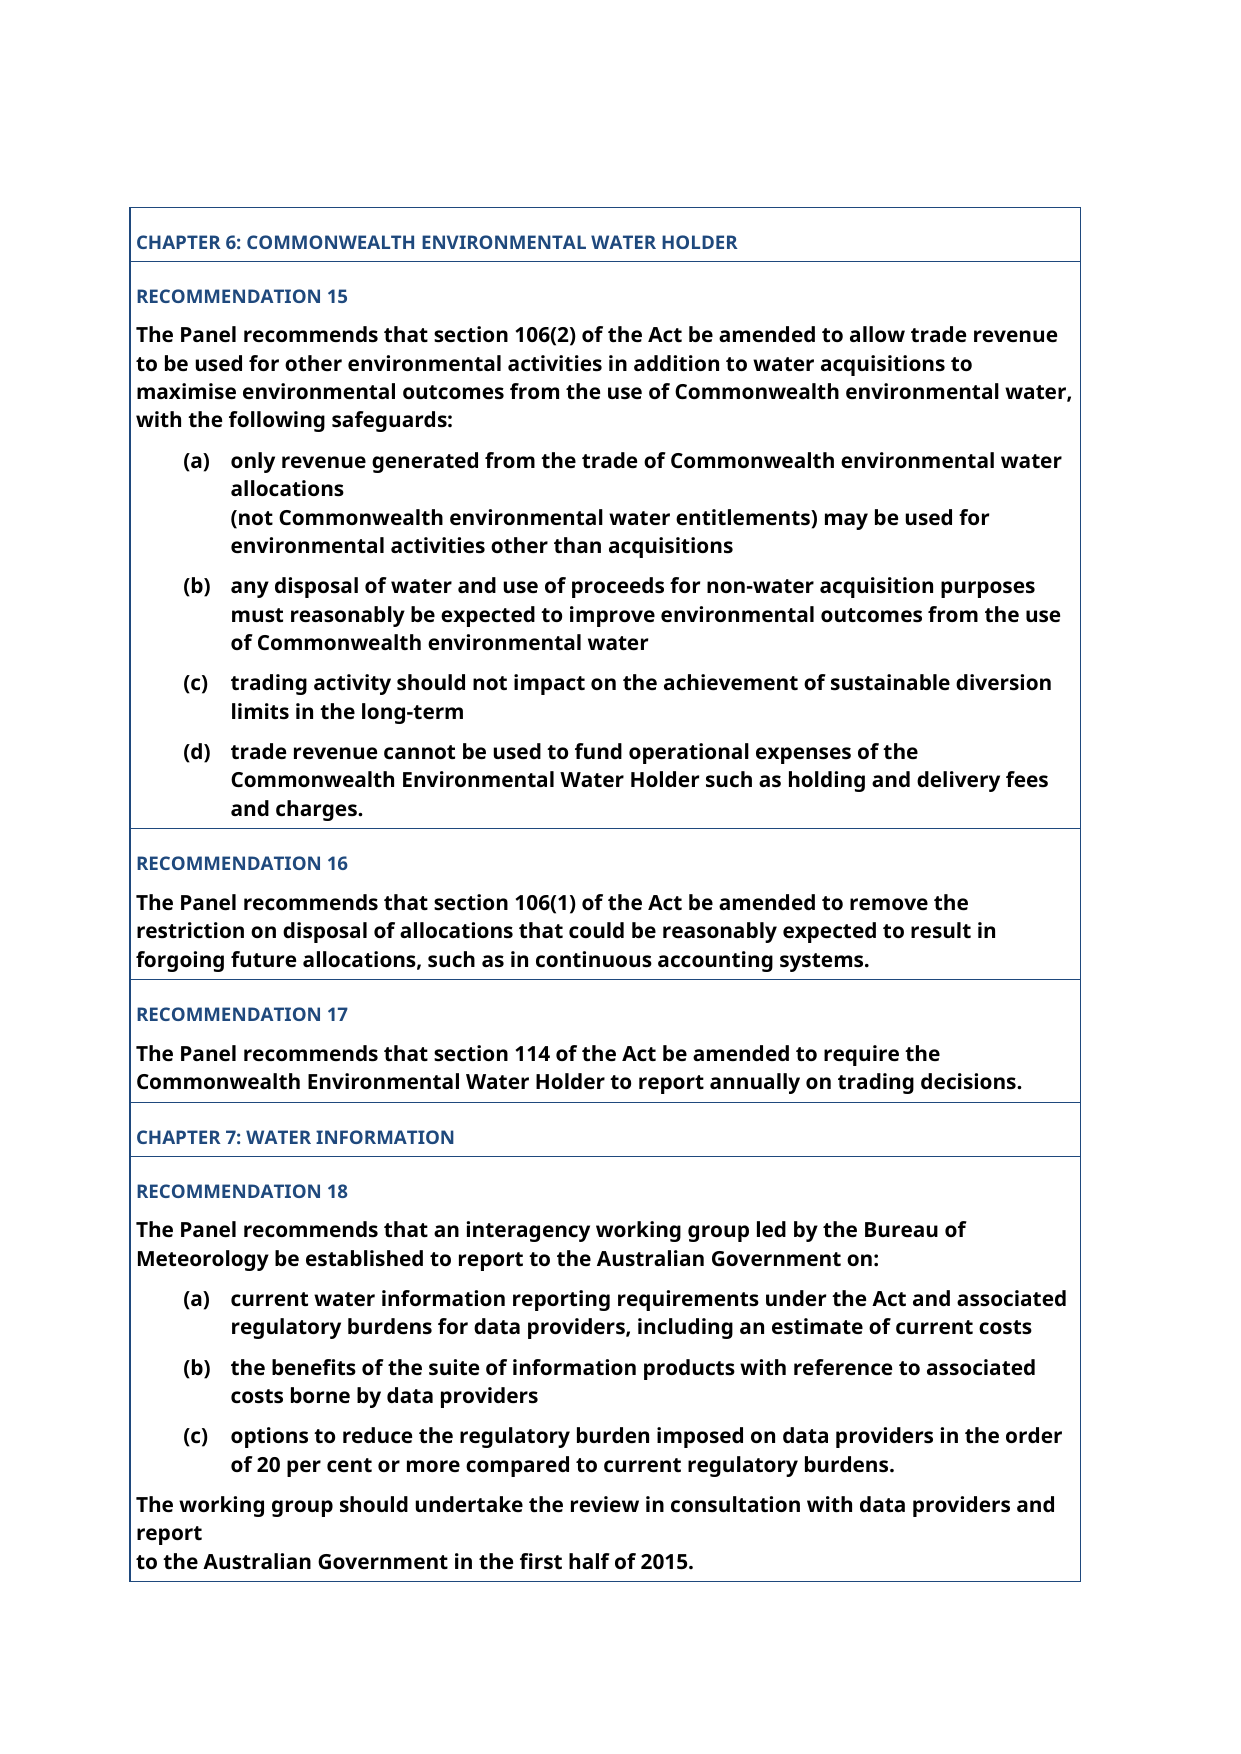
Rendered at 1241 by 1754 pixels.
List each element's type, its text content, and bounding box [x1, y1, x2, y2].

table_cell Chapter 7: Water information [131, 1103, 1080, 1156]
table_cell Recommendation 17 The Panel recommends that section 114 of the Act be amended to require the Commonwealth Environmental Water Holder to report annually on trading decisions. [131, 980, 1080, 1102]
table_header Chapter 6: Commonwealth Environmental Water Holder [131, 208, 1080, 261]
table_cell Recommendation 16 The Panel recommends that section 106(1) of the Act be amended to remove the restriction on disposal of allocations that could be reasonably expected to result in forgoing future allocations, such as in continuous accounting systems. [131, 829, 1080, 979]
table_cell Recommendation 15 The Panel recommends that section 106(2) of the Act be amended to allow trade revenue to be used for other environmental activities in addition to water acquisitions to maximise environmental outcomes from the use of Commonwealth environmental water, with the following safeguards: (a) only revenue generated from the trade of Commonwealth environmental water allocations (not Commonwealth environmental water entitlements) may be used for environmental activities other than acquisitions (b) any disposal of water and use of proceeds for non-water acquisition purposes must reasonably be expected to improve environmental outcomes from the use of Commonwealth environmental water (c) trading activity should not impact on the achievement of sustainable diversion limits in the long-term (d) trade revenue cannot be used to fund operational expenses of the Commonwealth Environmental Water Holder such as holding and delivery fees and charges. [131, 262, 1080, 828]
table_cell Recommendation 18 The Panel recommends that an interagency working group led by the Bureau of Meteorology be established to report to the Australian Government on: (a) current water information reporting requirements under the Act and associated regulatory burdens for data providers, including an estimate of current costs (b) the benefits of the suite of information products with reference to associated costs borne by data providers (c) options to reduce the regulatory burden imposed on data providers in the order of 20 per cent or more compared to current regulatory burdens. The working group should undertake the review in consultation with data providers and report to the Australian Government in the first half of 2015. [131, 1157, 1080, 1581]
